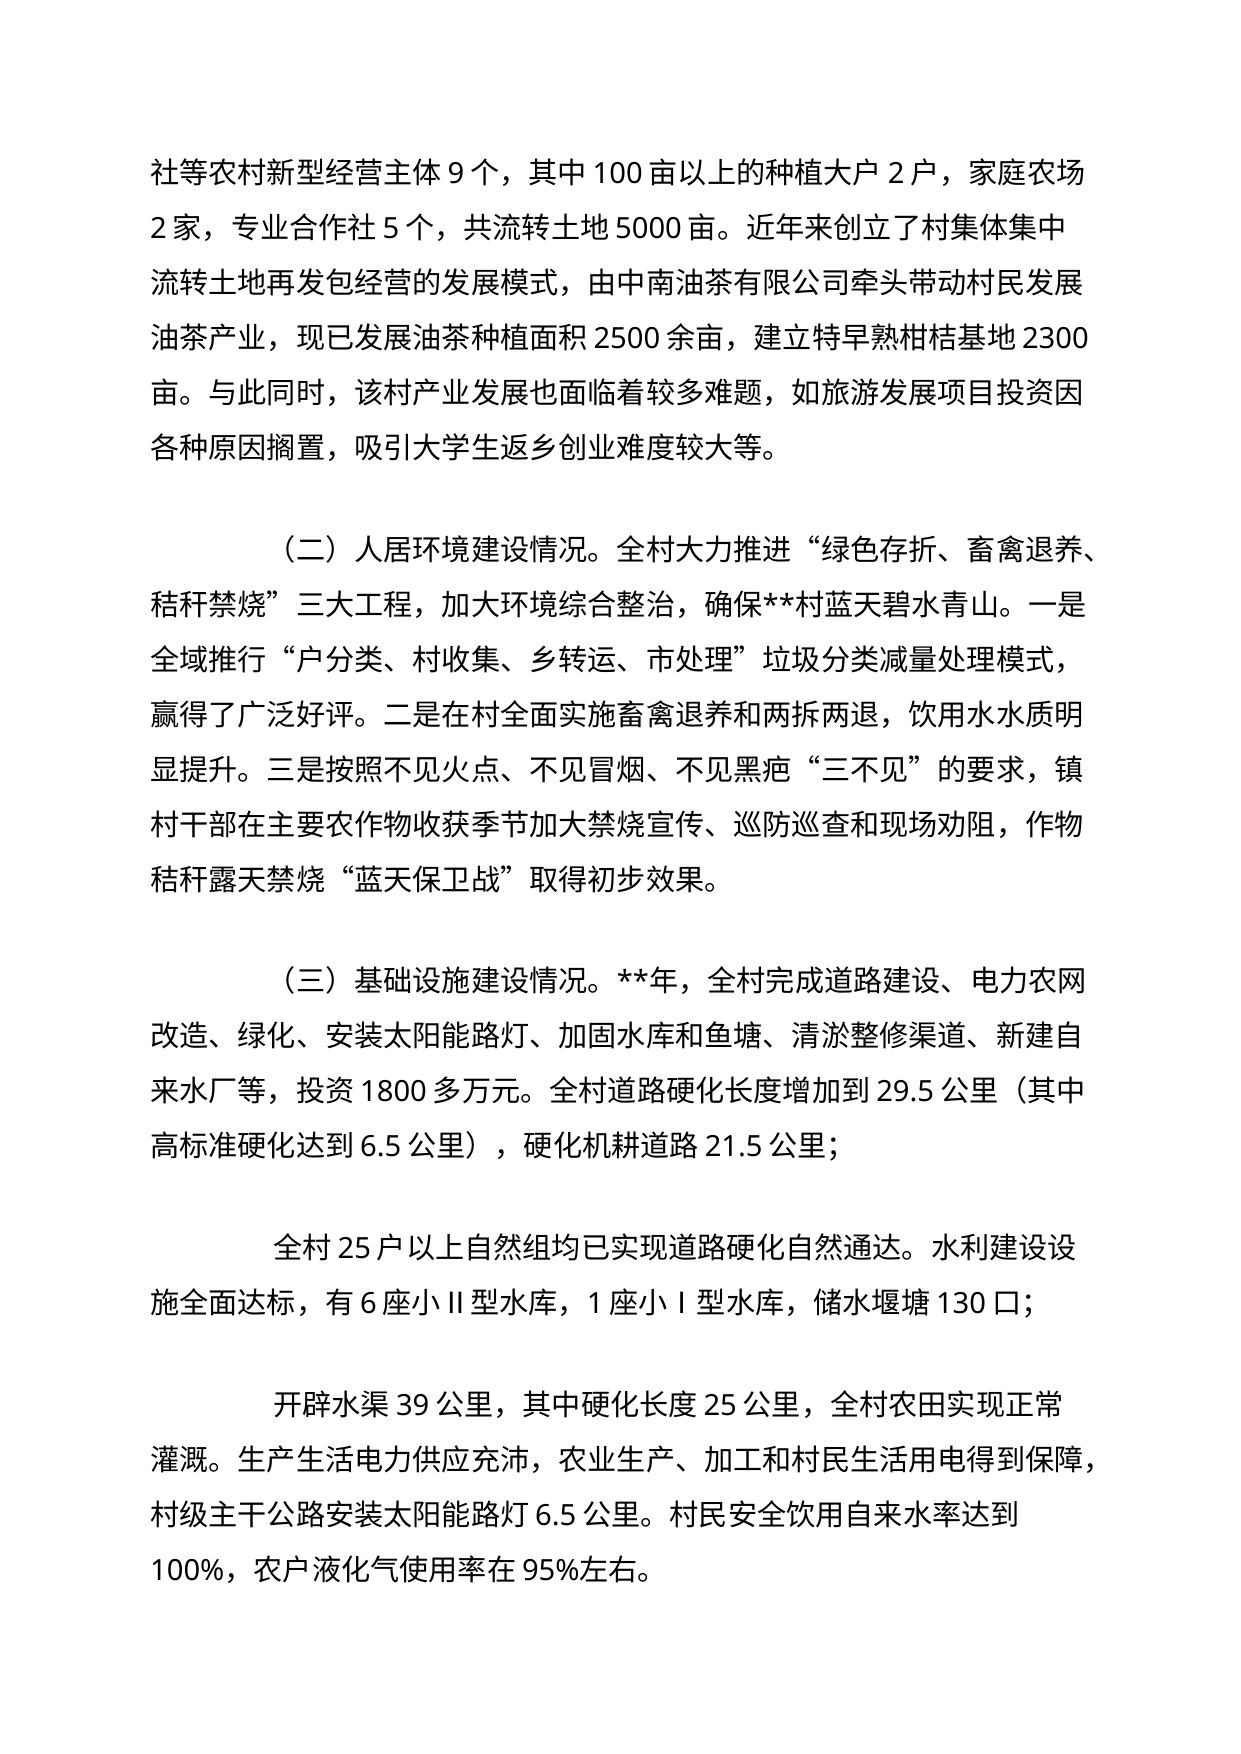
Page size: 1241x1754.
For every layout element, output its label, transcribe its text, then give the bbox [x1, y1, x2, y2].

text （二）人居环境建设情况。全村大力推进“绿色存折、畜禽退养、秸秆禁烧”三大工程，加大环境综合整治，确保**村蓝天碧水青山。一是全域推行“户分类、村收集、乡转运、市处理”垃圾分类减量处理模式，赢得了广泛好评。二是在村全面实施畜禽退养和两拆两退，饮用水水质明显提升。三是按照不见火点、不见冒烟、不见黑疤“三不见”的要求，镇村干部在主要农作物收获季节加大禁烧宣传、巡防巡查和现场劝阻，作物秸秆露天禁烧“蓝天保卫战”取得初步效果。 [150, 527, 1090, 898]
text （三）基础设施建设情况。**年，全村完成道路建设、电力农网改造、绿化、安装太阳能路灯、加固水库和鱼塘、清淤整修渠道、新建自来水厂等，投资1800多万元。全村道路硬化长度增加到29.5公里（其中高标准硬化达到6.5公里），硬化机耕道路21.5公里； [150, 958, 1090, 1165]
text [150, 150, 1090, 467]
text 开辟水渠39公里，其中硬化长度25公里，全村农田实现正常灌溉。生产生活电力供应充沛，农业生产、加工和村民生活用电得到保障，村级主干公路安装太阳能路灯6.5公里。村民安全饮用自来水率达到100%，农户液化气使用率在95%左右。 [150, 1382, 1090, 1589]
text 全村25户以上自然组均已实现道路硬化自然通达。水利建设设施全面达标，有6座小Ⅱ型水库，1座小Ⅰ型水库，储水堰塘130口； [150, 1225, 1090, 1322]
